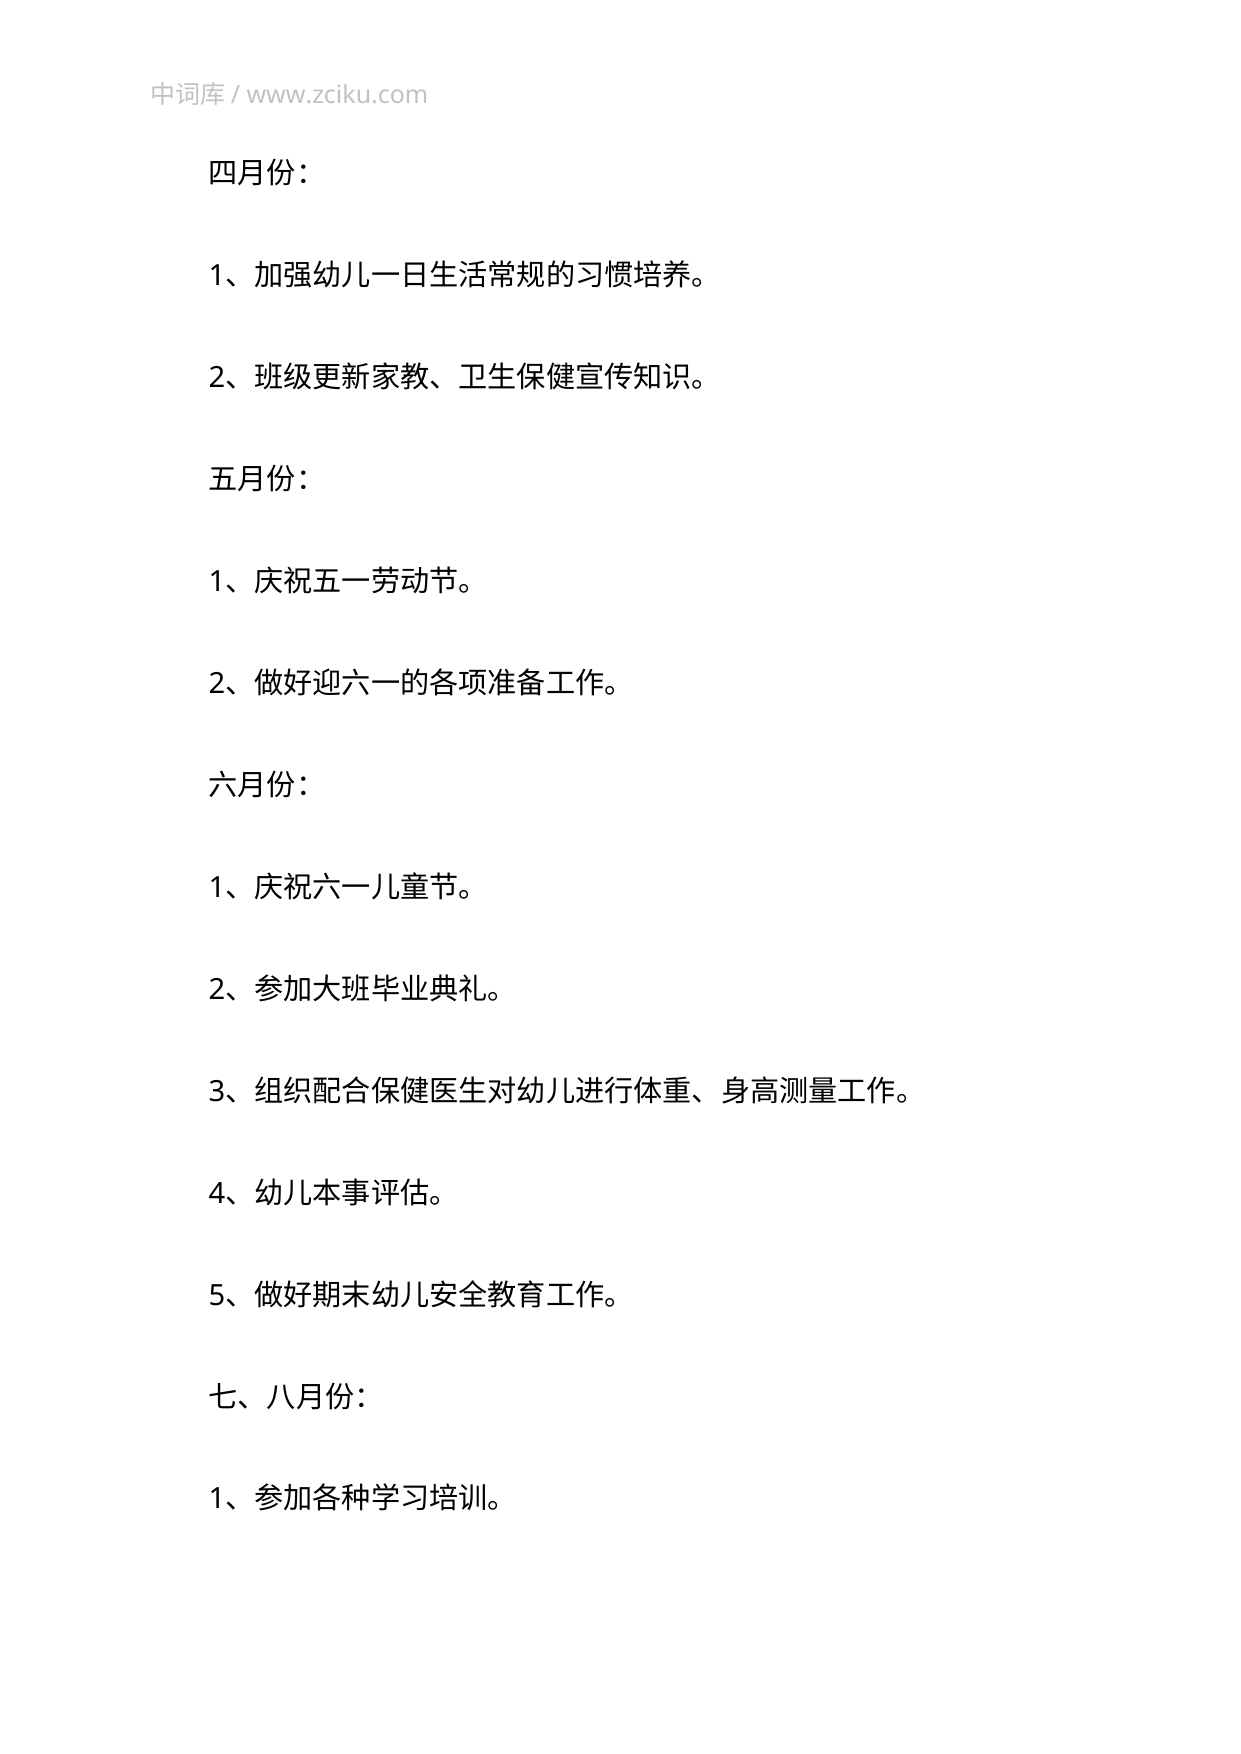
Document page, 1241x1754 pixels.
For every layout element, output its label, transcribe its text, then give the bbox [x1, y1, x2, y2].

text 六月份： [150, 761, 1090, 804]
text 四月份： [150, 150, 1090, 192]
text 3、组织配合保健医生对幼儿进行体重、身高测量工作。 [150, 1067, 1090, 1109]
text 5、做好期末幼儿安全教育工作。 [150, 1271, 1090, 1313]
text 1、加强幼儿一日生活常规的习惯培养。 [150, 252, 1090, 294]
text 2、做好迎六一的各项准备工作。 [150, 659, 1090, 702]
text 1、庆祝六一儿童节。 [150, 863, 1090, 906]
text 4、幼儿本事评估。 [150, 1169, 1090, 1212]
text 七、八月份： [150, 1373, 1090, 1415]
text 1、庆祝五一劳动节。 [150, 557, 1090, 600]
text 2、参加大班毕业典礼。 [150, 965, 1090, 1008]
text 2、班级更新家教、卫生保健宣传知识。 [150, 354, 1090, 396]
text 五月份： [150, 456, 1090, 498]
text 1、参加各种学习培训。 [150, 1475, 1090, 1517]
